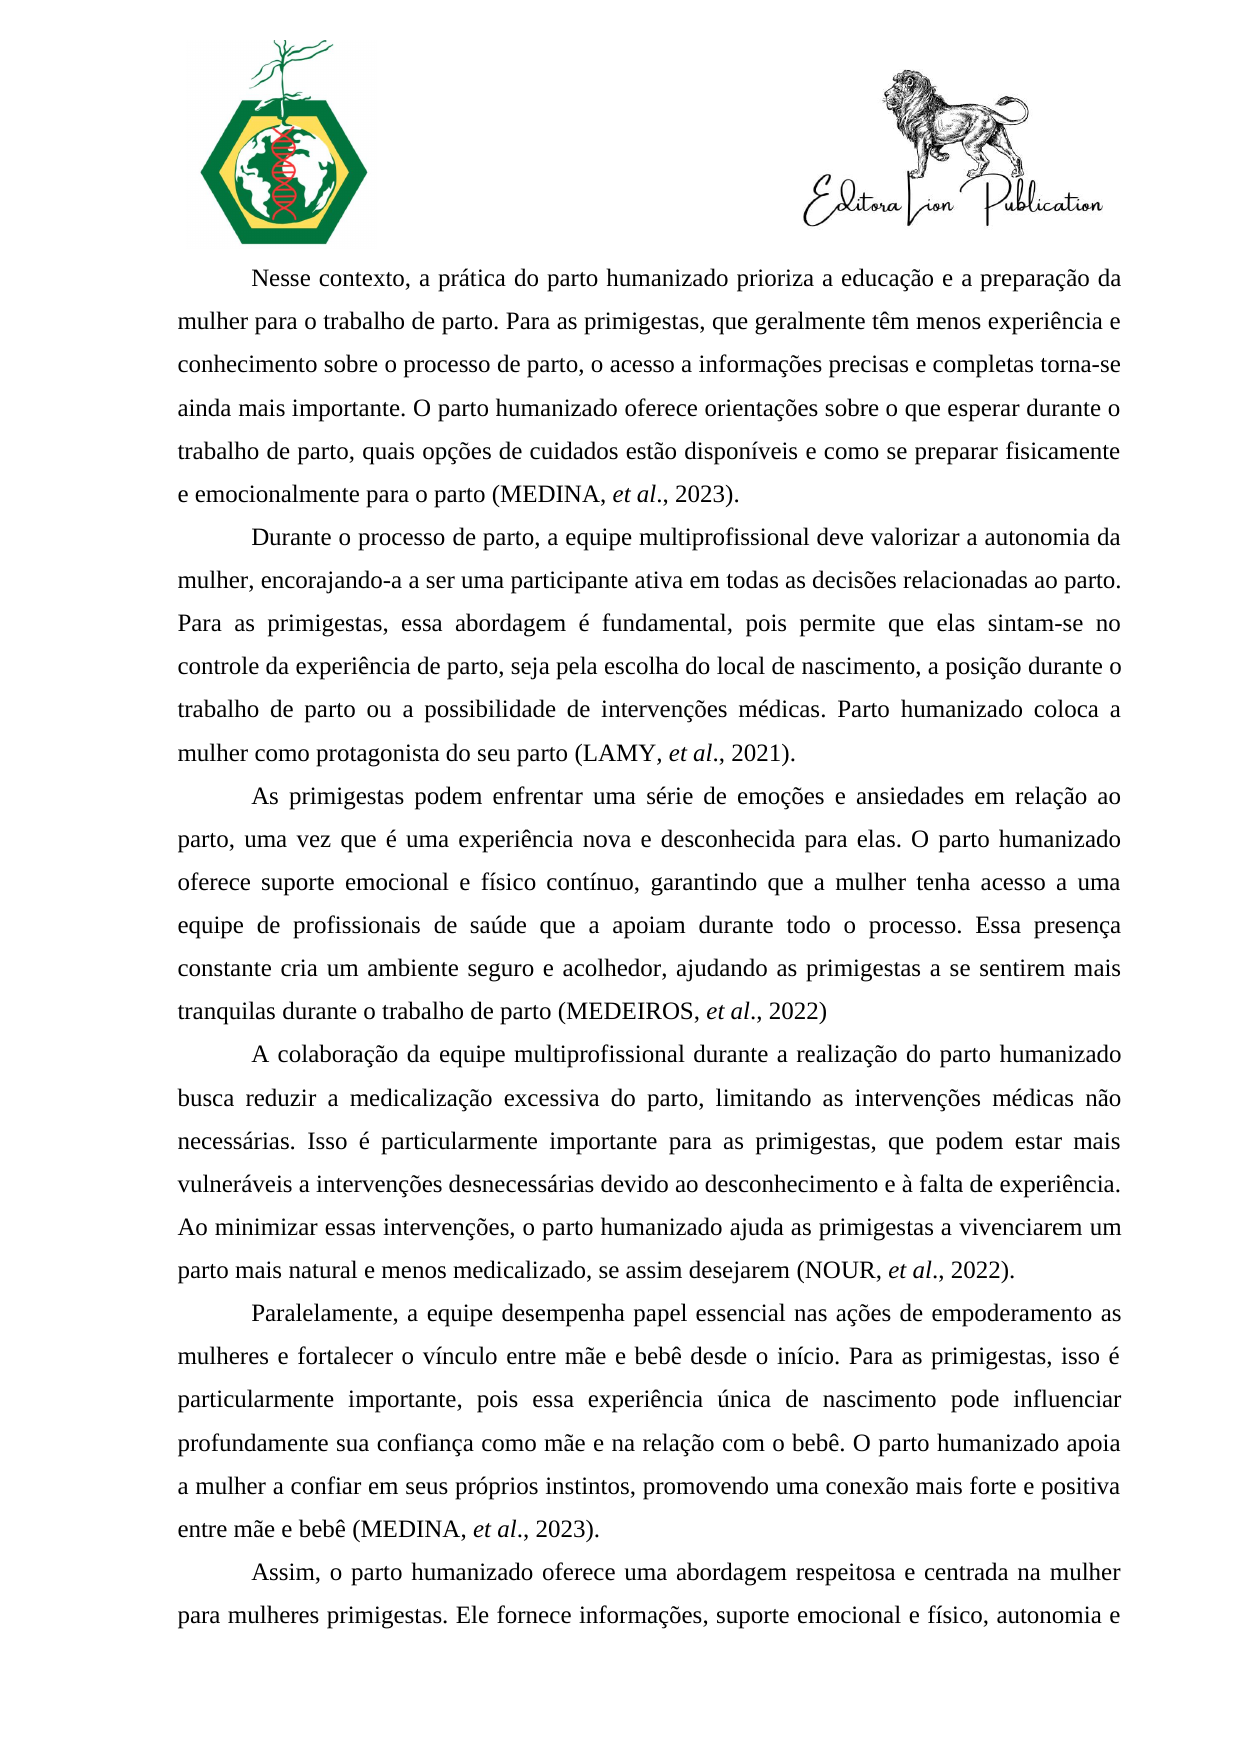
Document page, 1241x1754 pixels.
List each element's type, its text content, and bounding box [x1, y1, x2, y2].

text Durante o processo de parto, a equipe multiprofissional deve valorizar a autonomia da mulher, encorajando-a a ser uma participante ativa em todas as decisões relacionadas ao parto. Para as primigestas, essa abordagem é fundamental, pois permite que elas sintam-se no controle da experiência de parto, seja pela escolha do local de nascimento, a posição durante o trabalho de parto ou a possibilidade de intervenções médicas. Parto humanizado coloca a mulher como protagonista do seu parto (LAMY, et al., 2021). [177, 522, 1122, 766]
text A colaboração da equipe multiprofissional durante a realização do parto humanizado busca reduzir a medicalização excessiva do parto, limitando as intervenções médicas não necessárias. Isso é particularmente importante para as primigestas, que podem estar mais vulneráveis a intervenções desnecessárias devido ao desconhecimento e à falta de experiência. Ao minimizar essas intervenções, o parto humanizado ajuda as primigestas a vivenciarem um parto mais natural e menos medicalizado, se assim desejarem (NOUR, et al., 2022). [177, 1039, 1122, 1284]
text Nesse contexto, a prática do parto humanizado prioriza a educação e a preparação da mulher para o trabalho de parto. Para as primigestas, que geralmente têm menos experiência e conhecimento sobre o processo de parto, o acesso a informações precisas e completas torna-se ainda mais importante. O parto humanizado oferece orientações sobre o que esperar durante o trabalho de parto, quais opções de cuidados estão disponíveis e como se preparar fisicamente e emocionalmente para o parto (MEDINA, et al., 2023). [177, 177, 1122, 508]
text As primigestas podem enfrentar uma série de emoções e ansiedades em relação ao parto, uma vez que é uma experiência nova e desconhecida para elas. O parto humanizado oferece suporte emocional e físico contínuo, garantindo que a mulher tenha acesso a uma equipe de profissionais de saúde que a apoiam durante todo o processo. Essa presença constante cria um ambiente seguro e acolhedor, ajudando as primigestas a se sentirem mais tranquilas durante o trabalho de parto (MEDEIROS, et al., 2022) [177, 781, 1122, 1025]
text Paralelamente, a equipe desempenha papel essencial nas ações de empoderamento as mulheres e fortalecer o vínculo entre mãe e bebê desde o início. Para as primigestas, isso é particularmente importante, pois essa experiência única de nascimento pode influenciar profundamente sua confiança como mãe e na relação com o bebê. O parto humanizado apoia a mulher a confiar em seus próprios instintos, promovendo uma conexão mais forte e positiva entre mãe e bebê (MEDINA, et al., 2023). [177, 1298, 1122, 1543]
picture [782, 69, 1123, 234]
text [177, 1557, 1122, 1629]
